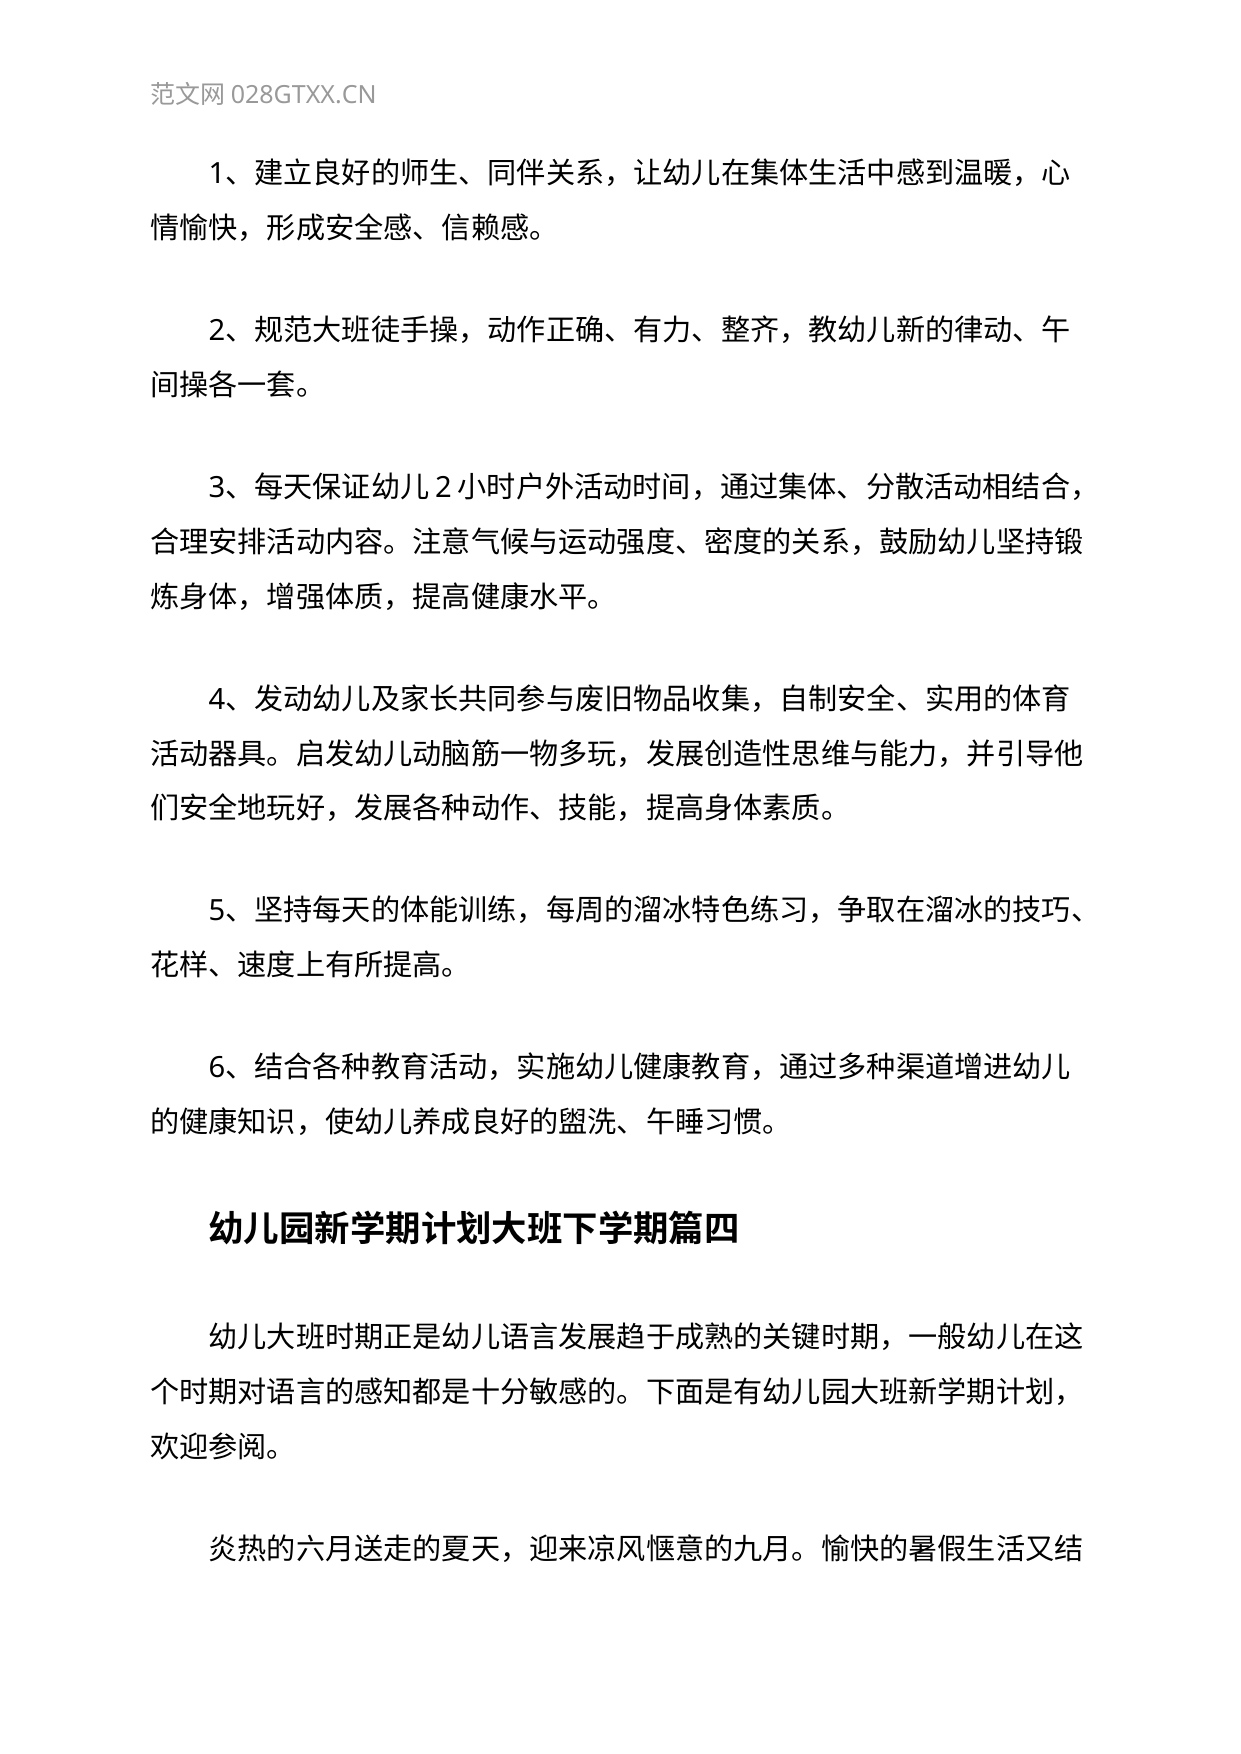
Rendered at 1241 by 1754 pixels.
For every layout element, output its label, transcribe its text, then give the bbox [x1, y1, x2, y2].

text 5、坚持每天的体能训练，每周的溜冰特色练习，争取在溜冰的技巧、花样、速度上有所提高。 [150, 887, 1090, 984]
text 1、建立良好的师生、同伴关系，让幼儿在集体生活中感到温暖，心情愉快，形成安全感、信赖感。 [150, 150, 1090, 247]
text 2、规范大班徒手操，动作正确、有力、整齐，教幼儿新的律动、午间操各一套。 [150, 307, 1090, 404]
text 幼儿园新学期计划大班下学期篇四 [150, 1200, 1090, 1252]
text 6、结合各种教育活动，实施幼儿健康教育，通过多种渠道增进幼儿的健康知识，使幼儿养成良好的盥洗、午睡习惯。 [150, 1044, 1090, 1141]
text 3、每天保证幼儿2小时户外活动时间，通过集体、分散活动相结合，合理安排活动内容。注意气候与运动强度、密度的关系，鼓励幼儿坚持锻炼身体，增强体质，提高健康水平。 [150, 463, 1090, 616]
text 4、发动幼儿及家长共同参与废旧物品收集，自制安全、实用的体育活动器具。启发幼儿动脑筋一物多玩，发展创造性思维与能力，并引导他们安全地玩好，发展各种动作、技能，提高身体素质。 [150, 675, 1090, 827]
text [150, 1525, 1090, 1568]
text 幼儿大班时期正是幼儿语言发展趋于成熟的关键时期，一般幼儿在这个时期对语言的感知都是十分敏感的。下面是有幼儿园大班新学期计划，欢迎参阅。 [150, 1314, 1090, 1466]
